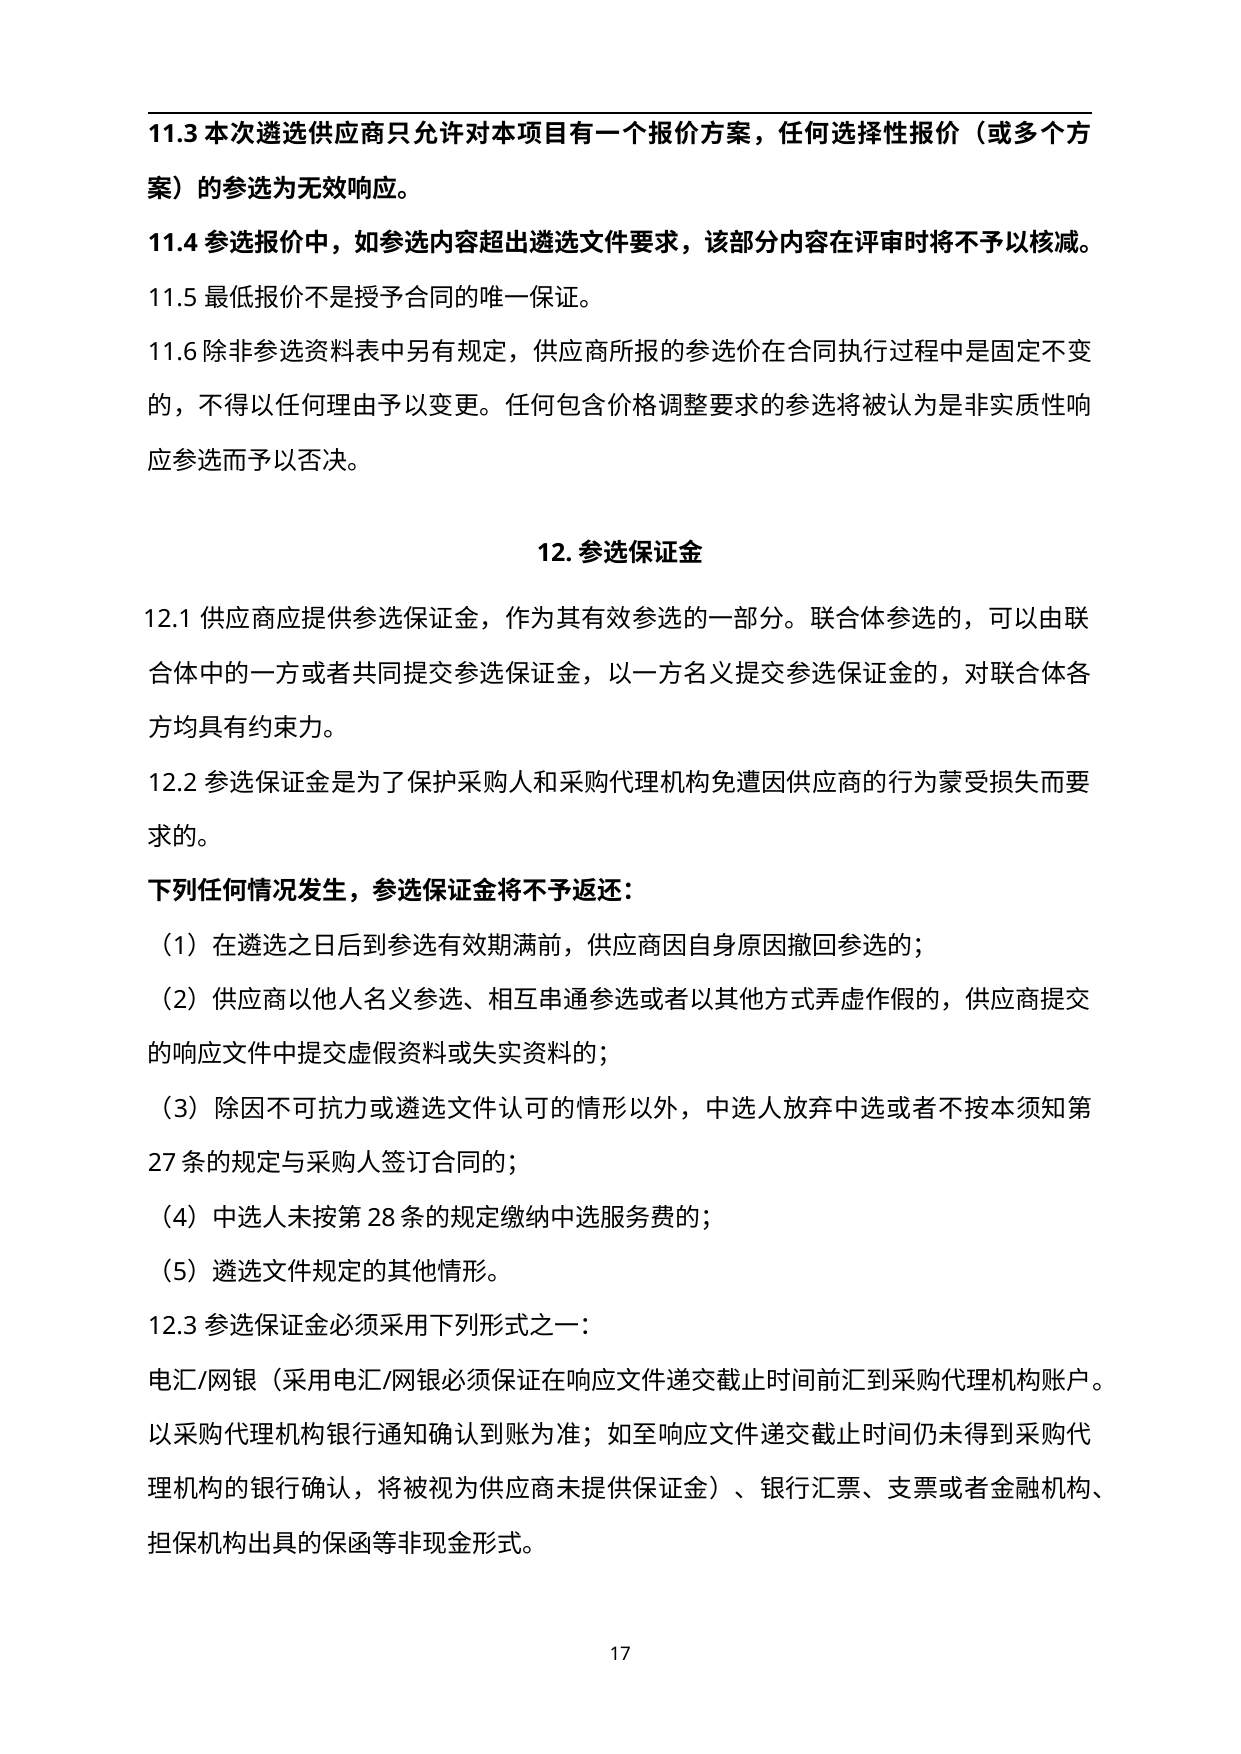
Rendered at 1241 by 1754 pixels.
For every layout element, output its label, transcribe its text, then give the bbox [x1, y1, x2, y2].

subtitle 12. 参选保证金 [148, 532, 1092, 568]
text （5）遴选文件规定的其他情形。 [148, 1251, 1092, 1288]
text 12.1 供应商应提供参选保证金，作为其有效参选的一部分。联合体参选的，可以由联合体中的一方或者共同提交参选保证金，以一方名义提交参选保证金的，对联合体各方均具有约束力。 [143, 599, 1092, 744]
text （3）除因不可抗力或遴选文件认可的情形以外，中选人放弃中选或者不按本须知第27条的规定与采购人签订合同的； [148, 1088, 1092, 1179]
text 电汇/网银（采用电汇/网银必须保证在响应文件递交截止时间前汇到采购代理机构账户。以采购代理机构银行通知确认到账为准；如至响应文件递交截止时间仍未得到采购代理机构的银行确认，将被视为供应商未提供保证金）、银行汇票、支票或者金融机构、担保机构出具的保函等非现金形式。 [148, 1360, 1092, 1559]
text 12.3 参选保证金必须采用下列形式之一： [148, 1306, 1092, 1342]
text 下列任何情况发生，参选保证金将不予返还： [148, 871, 1092, 907]
text 11.3本次遴选供应商只允许对本项目有一个报价方案，任何选择性报价（或多个方案）的参选为无效响应。 [148, 114, 1092, 204]
text （1）在遴选之日后到参选有效期满前，供应商因自身原因撤回参选的； [148, 925, 1092, 961]
text 12.2 参选保证金是为了保护采购人和采购代理机构免遭因供应商的行为蒙受损失而要求的。 [148, 762, 1092, 853]
text 11.4 参选报价中，如参选内容超出遴选文件要求，该部分内容在评审时将不予以核减。 [148, 223, 1092, 259]
text 11.5 最低报价不是授予合同的唯一保证。 [148, 277, 1092, 313]
text （2）供应商以他人名义参选、相互串通参选或者以其他方式弄虚作假的，供应商提交的响应文件中提交虚假资料或失实资料的； [148, 979, 1092, 1070]
text 11.6除非参选资料表中另有规定，供应商所报的参选价在合同执行过程中是固定不变的，不得以任何理由予以变更。任何包含价格调整要求的参选将被认为是非实质性响应参选而予以否决。 [148, 331, 1092, 476]
text （4）中选人未按第28条的规定缴纳中选服务费的； [148, 1197, 1092, 1233]
